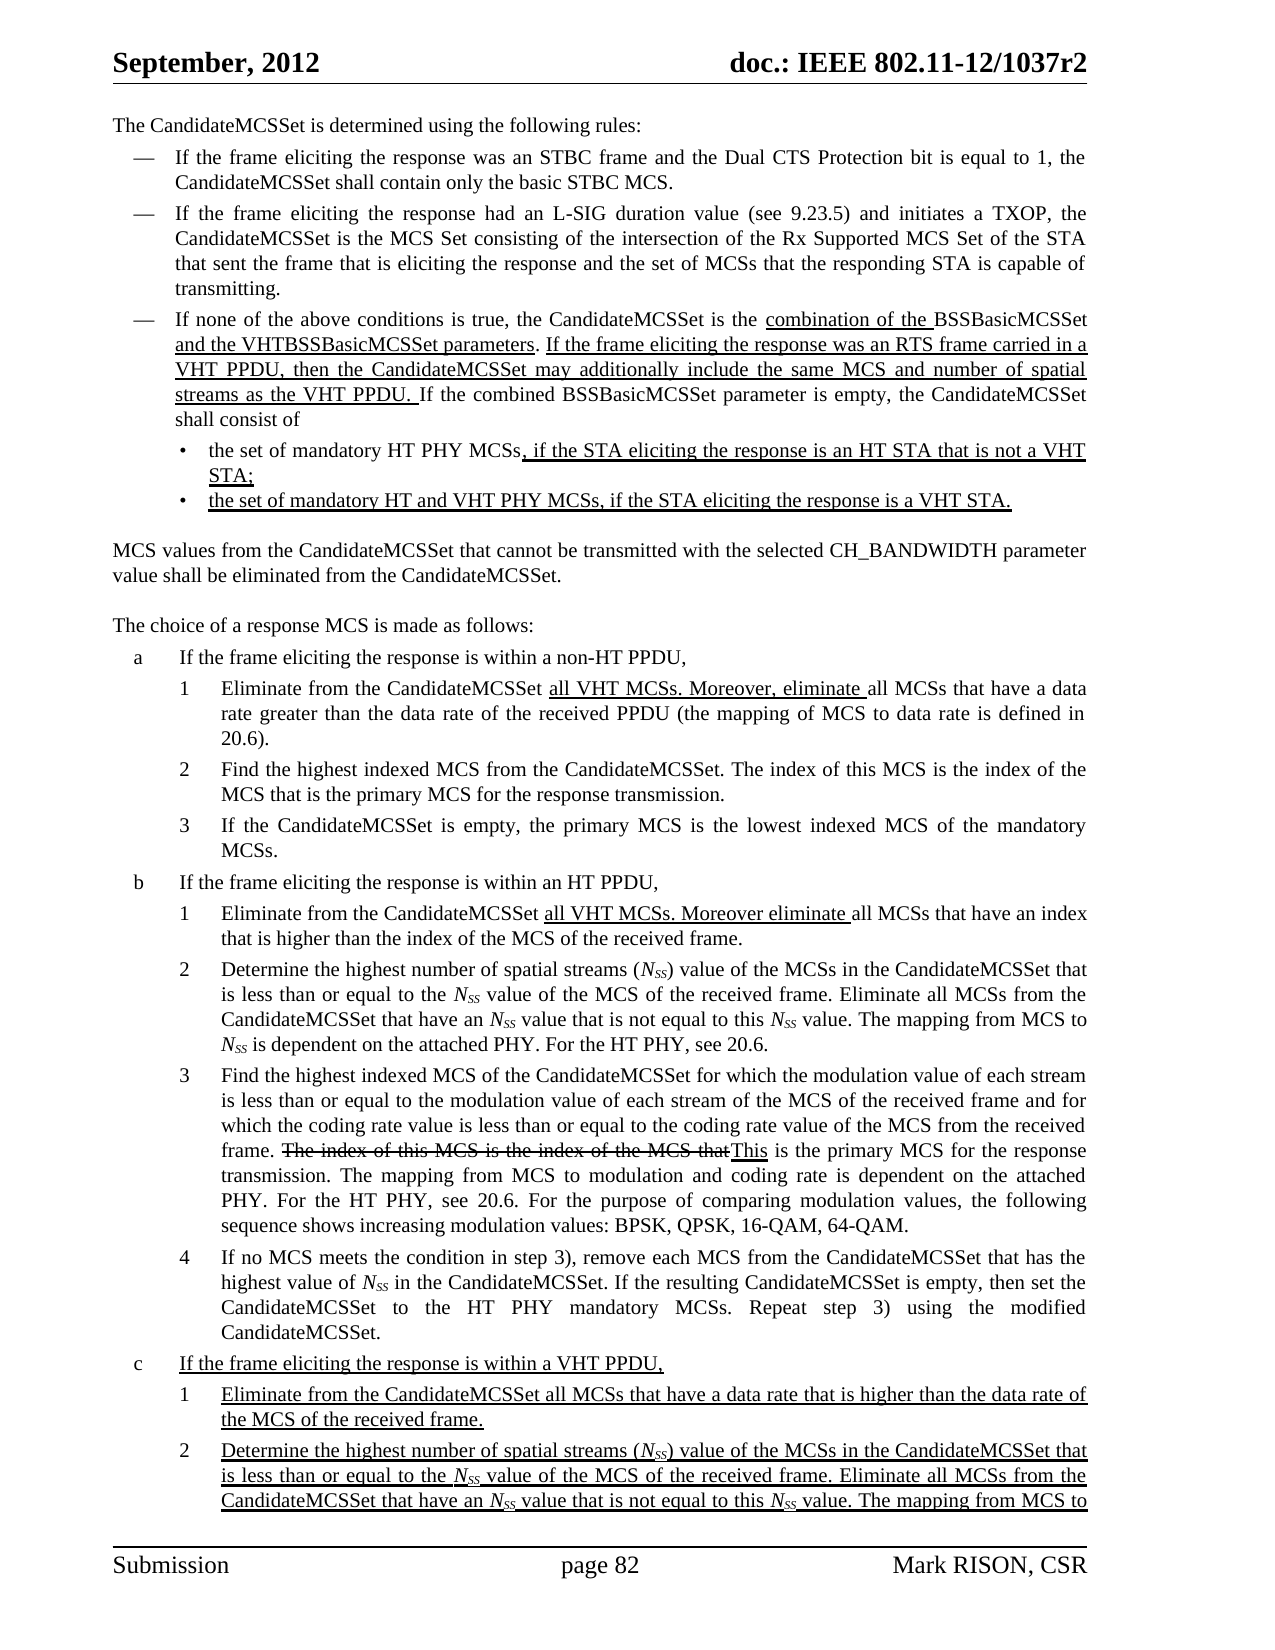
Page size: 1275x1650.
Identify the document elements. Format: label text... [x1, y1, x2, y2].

list If the frame eliciting the response had an L-SIG duration value (see 9.23.5) and initiates a TXOP, the CandidateMCSSet is the MCS Set consisting of the intersection of the Rx Supported MCS Set of the STA that sent the frame that is eliciting the response and the set of MCSs that the responding STA is capable of transmitting. [133, 200, 1087, 300]
list the set of mandatory HT and VHT PHY MCSs, if the STA eliciting the response is a VHT STA. [179, 487, 1087, 512]
list If no MCS meets the condition in step 3), remove each MCS from the CandidateMCSSet that has the highest value of NSS in the CandidateMCSSet. If the resulting CandidateMCSSet is empty, then set the CandidateMCSSet to the HT PHY mandatory MCSs. Repeat step 3) using the modified CandidateMCSSet. [179, 1244, 1087, 1344]
text The CandidateMCSSet is determined using the following rules: [112, 112, 1087, 137]
list If the CandidateMCSSet is empty, the primary MCS is the lowest indexed MCS of the mandatory MCSs. [179, 812, 1087, 862]
list the set of mandatory HT PHY MCSs, if the STA eliciting the response is an HT STA that is not a VHT STA; [179, 437, 1087, 487]
list Eliminate from the CandidateMCSSet all MCSs that have a data rate that is higher than the data rate of the MCS of the received frame. [179, 1381, 1087, 1431]
list Eliminate from the CandidateMCSSet all VHT MCSs. Moreover, eliminate all MCSs that have a data rate greater than the data rate of the received PPDU (the mapping of MCS to data rate is defined in 20.6). [179, 675, 1087, 750]
text The choice of a response MCS is made as follows: [112, 612, 1087, 637]
list Determine the highest number of spatial streams (NSS) value of the MCSs in the CandidateMCSSet that is less than or equal to the NSS value of the MCS of the received frame. Eliminate all MCSs from the CandidateMCSSet that have an NSS value that is not equal to this NSS value. The mapping from MCS to NSS is dependent on the attached PHY. For the HT PHY, see 20.6. [179, 956, 1087, 1056]
text MCS values from the CandidateMCSSet that cannot be transmitted with the selected CH_BANDWIDTH parameter value shall be eliminated from the CandidateMCSSet. [112, 537, 1087, 587]
list Eliminate from the CandidateMCSSet all VHT MCSs. Moreover eliminate all MCSs that have an index that is higher than the index of the MCS of the received frame. [179, 900, 1087, 950]
list Find the highest indexed MCS from the CandidateMCSSet. The index of this MCS is the index of the MCS that is the primary MCS for the response transmission. [179, 756, 1087, 806]
list If none of the above conditions is true, the CandidateMCSSet is the combination of the BSSBasicMCSSet and the VHTBSSBasicMCSSet parameters. If the frame eliciting the response was an RTS frame carried in a VHT PPDU, then the CandidateMCSSet may additionally include the same MCS and number of spatial streams as the VHT PPDU. If the combined BSSBasicMCSSet parameter is empty, the CandidateMCSSet shall consist of [133, 306, 1087, 431]
list If the frame eliciting the response is within a non-HT PPDU, [133, 644, 1087, 669]
list If the frame eliciting the response was an STBC frame and the Dual CTS Protection bit is equal to 1, the CandidateMCSSet shall contain only the basic STBC MCS. [133, 144, 1087, 194]
list If the frame eliciting the response is within an HT PPDU, [133, 869, 1087, 894]
list If the frame eliciting the response is within a VHT PPDU, [133, 1350, 1087, 1375]
list Find the highest indexed MCS of the CandidateMCSSet for which the modulation value of each stream is less than or equal to the modulation value of each stream of the MCS of the received frame and for which the coding rate value is less than or equal to the coding rate value of the MCS from the received frame. The index of this MCS is the index of the MCS thatThis is the primary MCS for the response transmission. The mapping from MCS to modulation and coding rate is dependent on the attached PHY. For the HT PHY, see 20.6. For the purpose of comparing modulation values, the following sequence shows increasing modulation values: BPSK, QPSK, 16-QAM, 64-QAM. [179, 1062, 1087, 1237]
